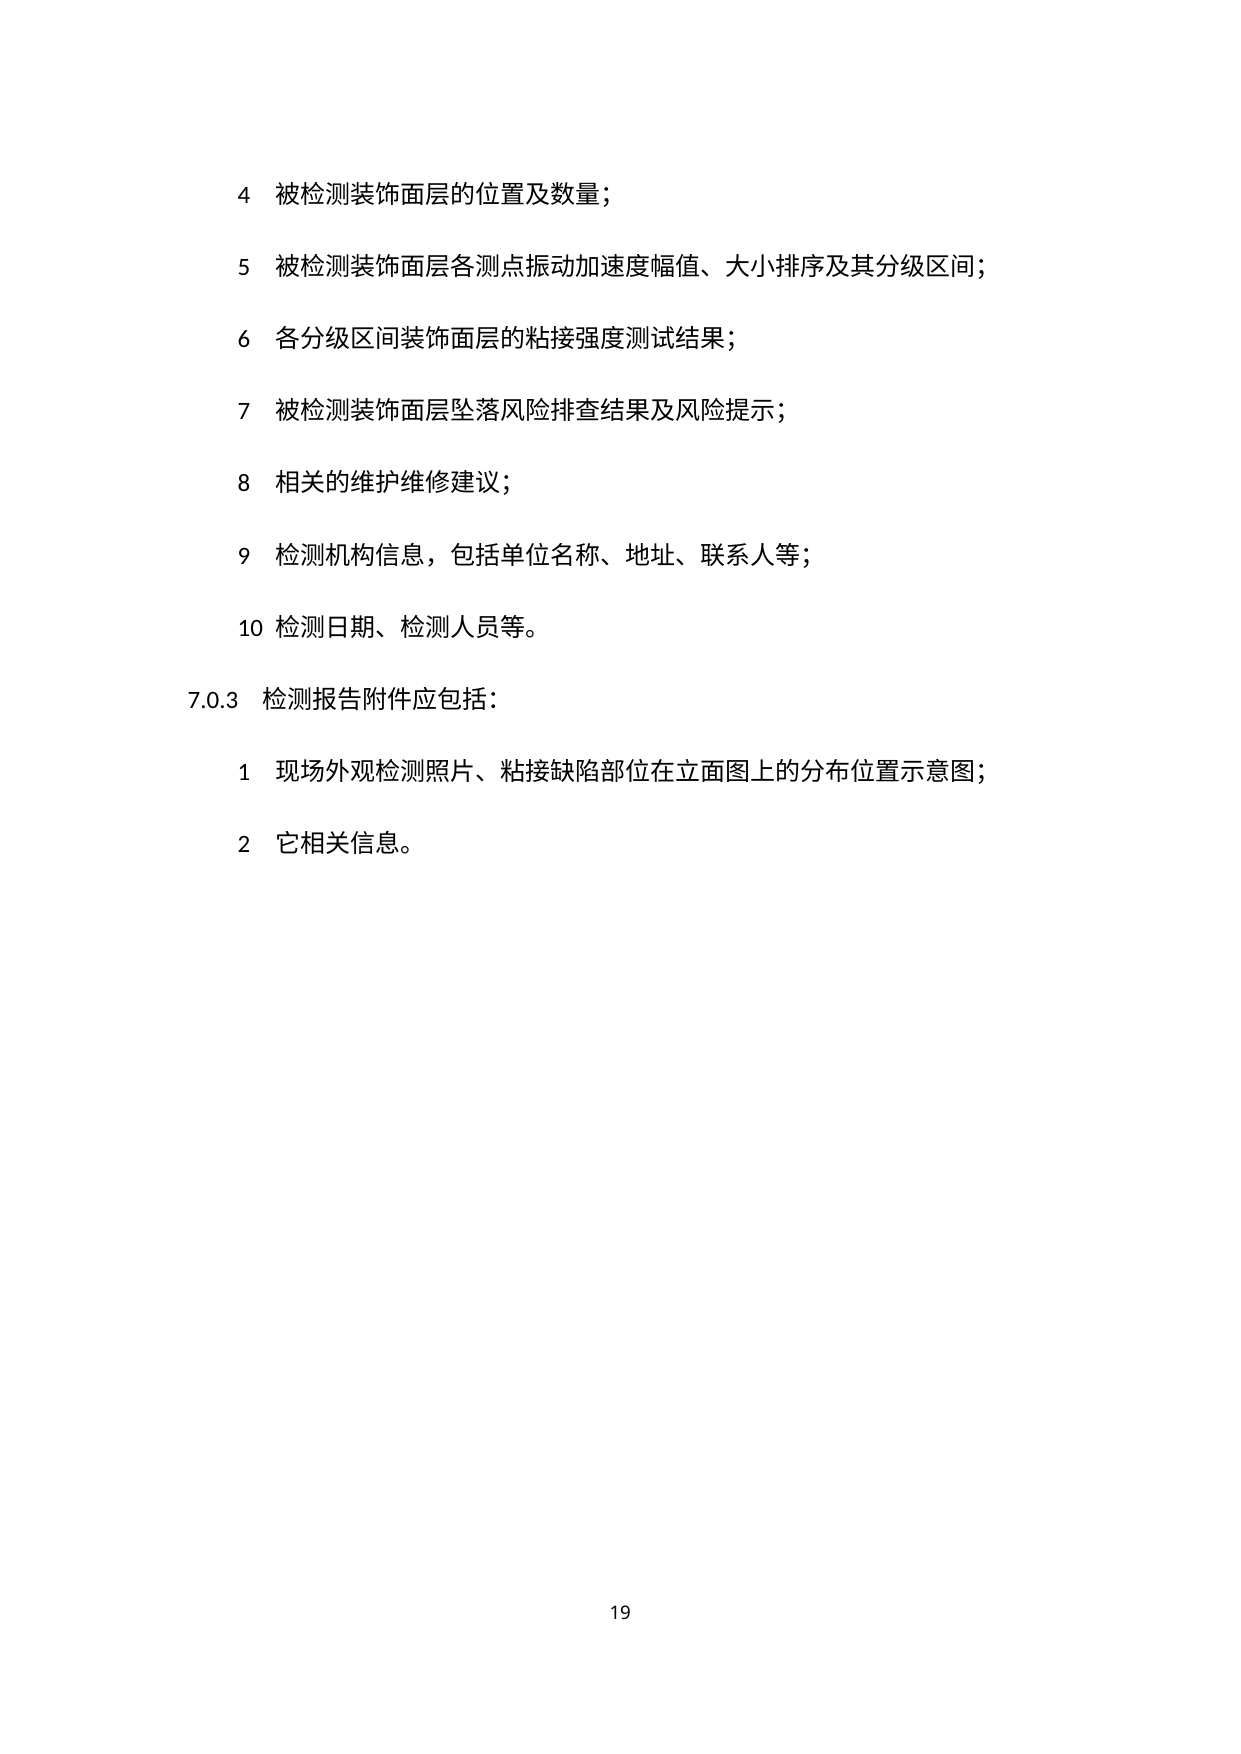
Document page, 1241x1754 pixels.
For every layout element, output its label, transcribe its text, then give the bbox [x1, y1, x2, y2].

list 被检测装饰面层坠落风险排查结果及风险提示； [237, 376, 1053, 441]
list 它相关信息。 [237, 809, 1053, 874]
list 检测机构信息，包括单位名称、地址、联系人等； [237, 521, 1053, 586]
list 相关的维护维修建议； [237, 448, 1053, 513]
list 被检测装饰面层的位置及数量； [237, 160, 1053, 225]
list 被检测装饰面层各测点振动加速度幅值、大小排序及其分级区间； [237, 232, 1053, 297]
list 各分级区间装饰面层的粘接强度测试结果； [237, 304, 1053, 369]
list 现场外观检测照片、粘接缺陷部位在立面图上的分布位置示意图； [237, 737, 1053, 802]
list 检测报告附件应包括： [187, 665, 1053, 730]
list 检测日期、检测人员等。 [237, 593, 1053, 658]
